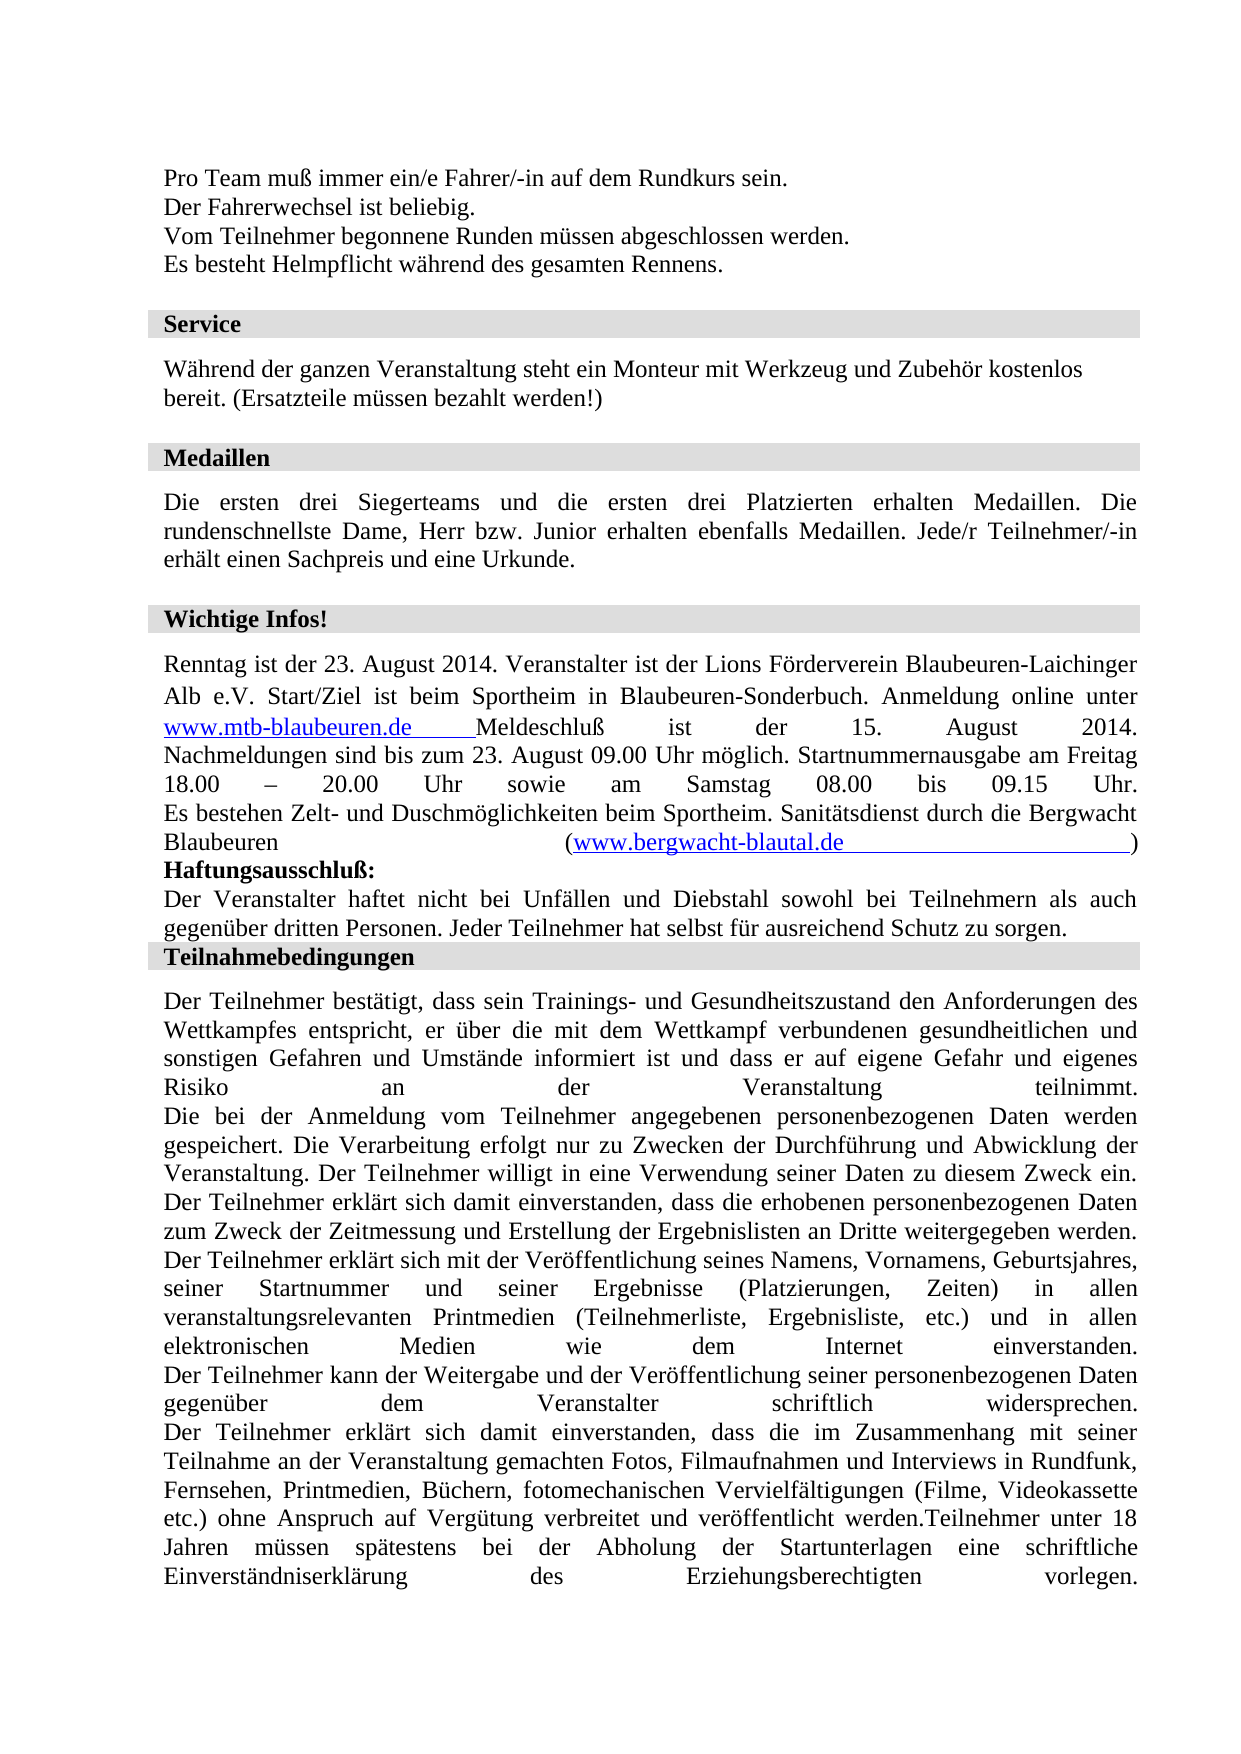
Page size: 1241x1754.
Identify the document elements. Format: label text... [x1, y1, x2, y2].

table_cell Während der ganzen Veranstaltung steht ein Monteur mit Werkzeug und Zubehör kostenlos bereit. (Ersatzteile müssen bezahlt werden!) [148, 338, 1138, 443]
table_cell Renntag ist der 23. August 2014. Veranstalter ist der Lions Förderverein Blaubeuren-Laichinger Alb e.V. Start/Ziel ist beim Sportheim in Blaubeuren-Sonderbuch. Anmeldung online unter www.mtb-blaubeuren.de Meldeschluß ist der 15. August 2014. Nachmeldungen sind bis zum 23. August 09.00 Uhr möglich. Startnummernausgabe am Freitag 18.00 – 20.00 Uhr sowie am Samstag 08.00 bis 09.15 Uhr. Es bestehen Zelt- und Duschmöglichkeiten beim Sportheim. Sanitätsdienst durch die Bergwacht Blaubeuren (www.bergwacht-blautal.de ) Haftungsausschluß: Der Veranstalter haftet nicht bei Unfällen und Diebstahl sowohl bei Teilnehmern als auch gegenüber dritten Personen. Jeder Teilnehmer hat selbst für ausreichend Schutz zu sorgen. [148, 633, 1138, 942]
table_cell Medaillen [148, 443, 1140, 471]
table_cell Wichtige Infos! [148, 605, 1140, 633]
table_cell Teilnahmebedingungen [148, 942, 1140, 970]
table_cell Service [148, 310, 1140, 338]
table_cell Pro Team muß immer ein/e Fahrer/-in auf dem Rundkurs sein. Der Fahrerwechsel ist beliebig. Vom Teilnehmer begonnene Runden müssen abgeschlossen werden. Es besteht Helmpflicht während des gesamten Rennens. [148, 148, 1138, 309]
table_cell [148, 970, 1138, 1621]
table_cell Die ersten drei Siegerteams und die ersten drei Platzierten erhalten Medaillen. Die rundenschnellste Dame, Herr bzw. Junior erhalten ebenfalls Medaillen. Jede/r Teilnehmer/-in erhält einen Sachpreis und eine Urkunde. [148, 471, 1138, 604]
